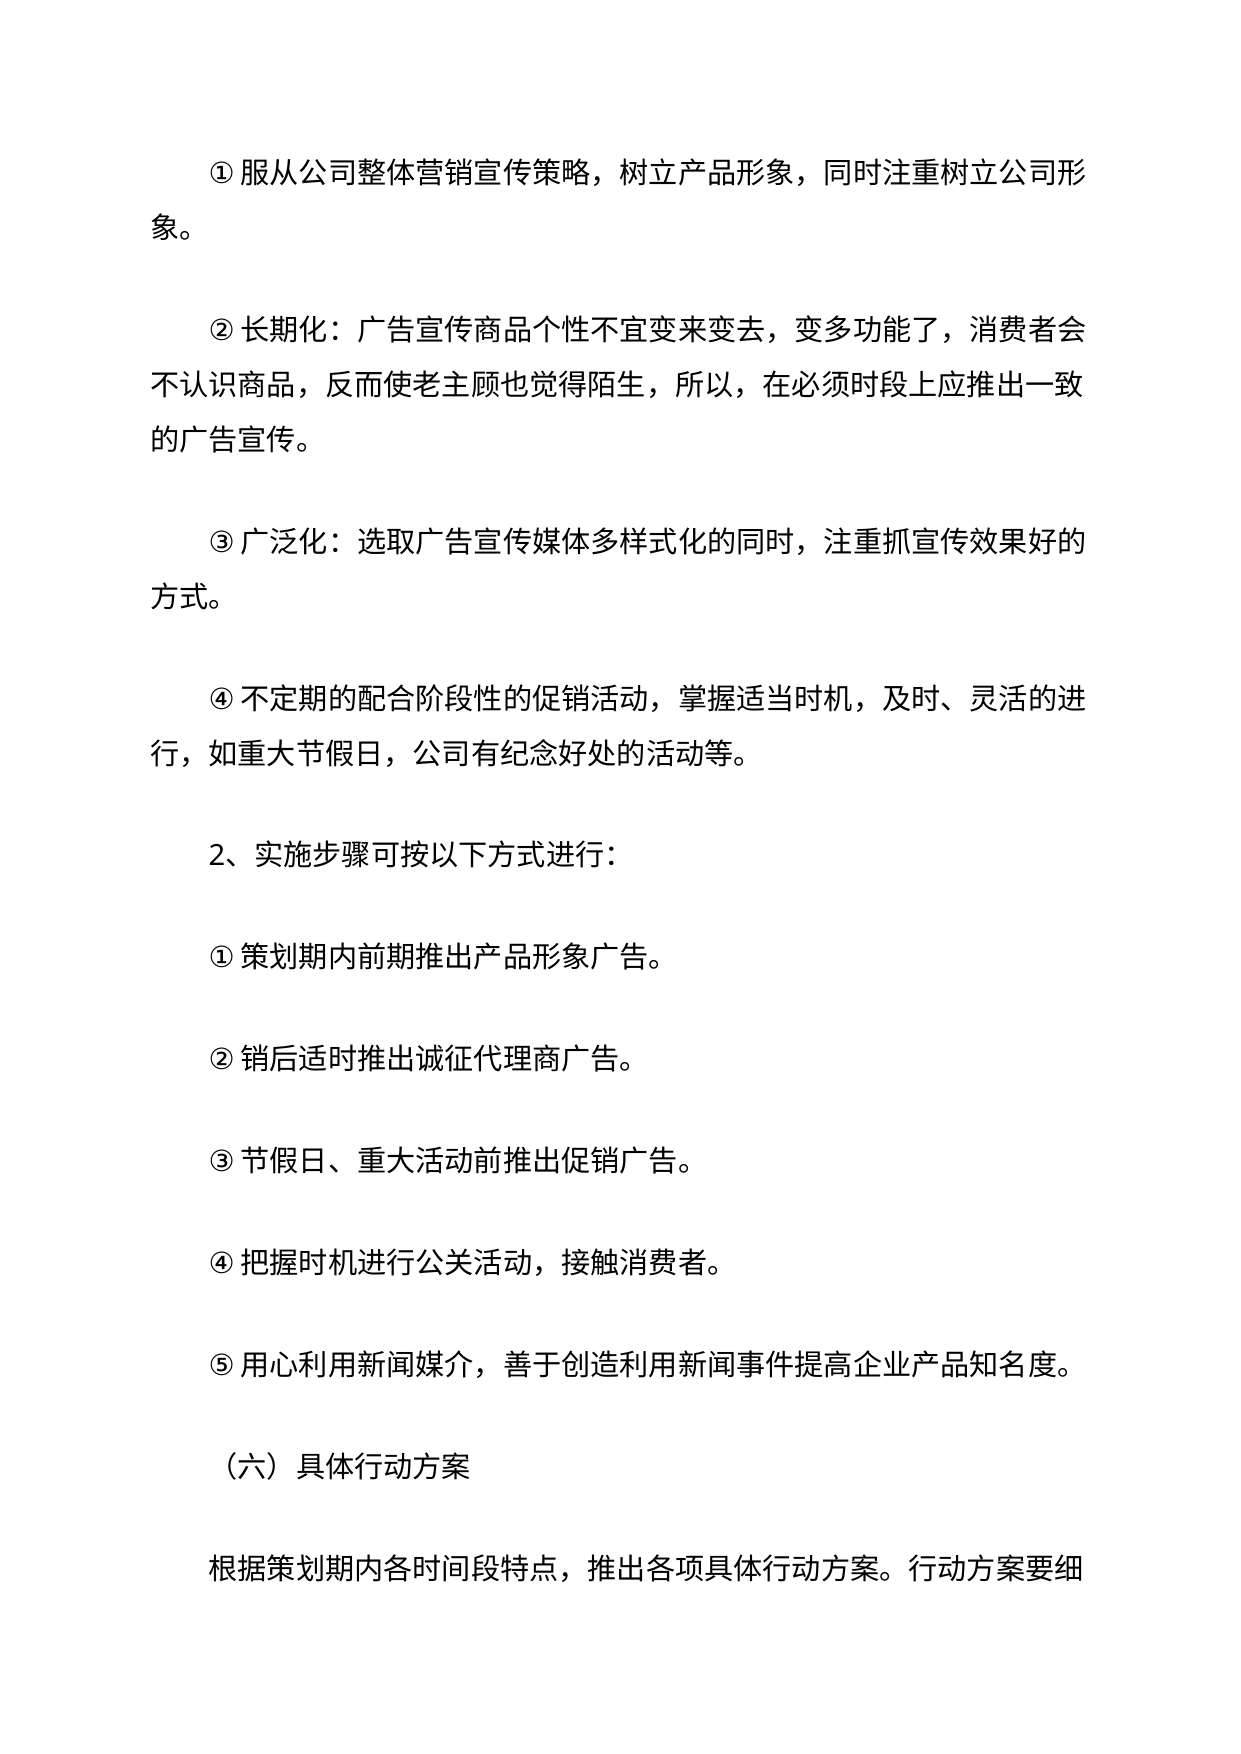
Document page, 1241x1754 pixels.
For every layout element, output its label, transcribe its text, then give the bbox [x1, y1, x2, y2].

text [150, 1546, 1090, 1588]
text ③节假日、重大活动前推出促销广告。 [150, 1138, 1090, 1180]
text ③广泛化：选取广告宣传媒体多样式化的同时，注重抓宣传效果好的方式。 [150, 518, 1090, 616]
text ④不定期的配合阶段性的促销活动，掌握适当时机，及时、灵活的进行，如重大节假日，公司有纪念好处的活动等。 [150, 675, 1090, 772]
text （六）具体行动方案 [150, 1444, 1090, 1486]
text ②长期化：广告宣传商品个性不宜变来变去，变多功能了，消费者会不认识商品，反而使老主顾也觉得陌生，所以，在必须时段上应推出一致的广告宣传。 [150, 307, 1090, 459]
text ②销后适时推出诚征代理商广告。 [150, 1036, 1090, 1078]
text ①策划期内前期推出产品形象广告。 [150, 934, 1090, 976]
text 2、实施步骤可按以下方式进行： [150, 832, 1090, 874]
text ⑤用心利用新闻媒介，善于创造利用新闻事件提高企业产品知名度。 [150, 1342, 1090, 1384]
text ④把握时机进行公关活动，接触消费者。 [150, 1240, 1090, 1282]
text ①服从公司整体营销宣传策略，树立产品形象，同时注重树立公司形象。 [150, 150, 1090, 247]
